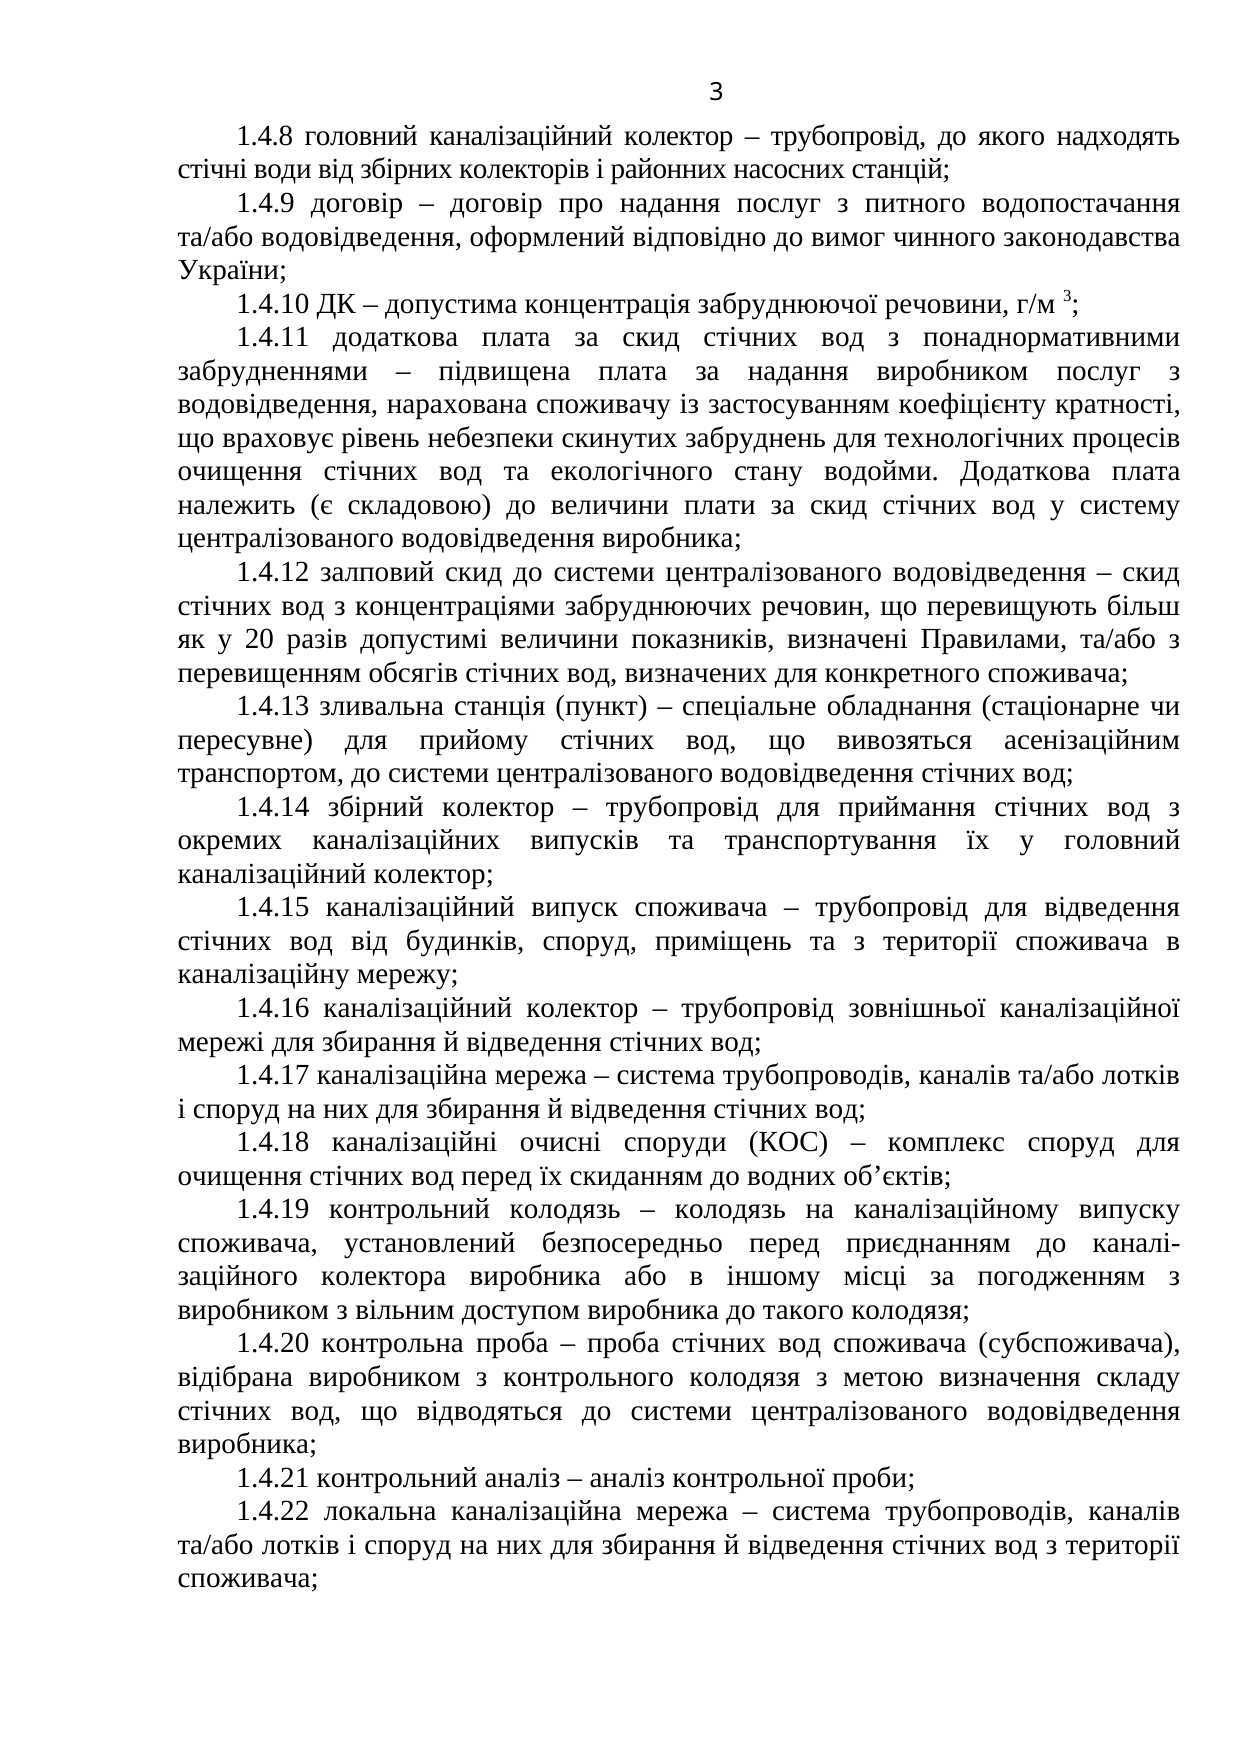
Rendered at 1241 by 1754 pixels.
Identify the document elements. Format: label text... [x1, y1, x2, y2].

text 1.4.18 каналізаційні очисні споруди (КОС) – комплекс споруд для очищення стічних вод перед їх скиданням до водних об’єктів; [177, 1124, 1181, 1191]
text 1.4.21 контрольний аналіз – аналіз контрольної проби; [177, 1460, 1181, 1493]
text 1.4.11 додаткова плата за скид стічних вод з понаднормативними забрудненнями – підвищена плата за надання виробником послуг з водовідведення, нарахована споживачу із застосуванням коефіцієнту кратності, що враховує рівень небезпеки скинутих забруднень для технологічних процесів очищення стічних вод та екологічного стану водойми. Додаткова плата належить (є складовою) до величини плати за скид стічних вод у систему централізованого водовідведення виробника; [177, 319, 1181, 554]
text 1.4.20 контрольна проба – проба стічних вод споживача (субспоживача), відібрана виробником з контрольного колодязя з метою визначення складу стічних вод, що відводяться до системи централізованого водовідведення виробника; [177, 1326, 1181, 1460]
text 1.4.13 зливальна станція (пункт) – спеціальне обладнання (стаціонарне чи пересувне) для прийому стічних вод, що вивозяться асенізаційним транспортом, до системи централізованого водовідведення стічних вод; [177, 688, 1181, 789]
text 1.4.9 договір – договір про надання послуг з питного водопостачання та/або водовідведення, оформлений відповідно до вимог чинного законодавства України; [177, 185, 1181, 286]
text 1.4.22 локальна каналізаційна мережа – система трубопроводів, каналів та/або лотків і споруд на них для збирання й відведення стічних вод з території споживача; [177, 1493, 1181, 1594]
text 1.4.15 каналізаційний випуск споживача – трубопровід для відведення стічних вод від будинків, споруд, приміщень та з території споживача в каналізаційну мережу; [177, 889, 1181, 990]
text 1.4.12 залповий скид до системи централізованого водовідведення – скид стічних вод з концентраціями забруднюючих речовин, що перевищують більш як у 20 разів допустимі величини показників, визначені Правилами, та/або з перевищенням обсягів стічних вод, визначених для конкретного споживача; [177, 554, 1181, 688]
text 1.4.16 каналізаційний колектор – трубопровід зовнішньої каналізаційної мережі для збирання й відведення стічних вод; [177, 990, 1181, 1057]
text 1.4.17 каналізаційна мережа – система трубопроводів, каналів та/або лотків і споруд на них для збирання й відведення стічних вод; [177, 1057, 1181, 1124]
text 1.4.19 контрольний колодязь – колодязь на каналізаційному випуску споживача, установлений безпосередньо перед приєднанням до каналі-заційного колектора виробника або в іншому місці за погодженням з виробником з вільним доступом виробника до такого колодязя; [177, 1191, 1181, 1326]
text 1.4.10 ДК – допустима концентрація забруднюючої речовини, г/м 3; [177, 286, 1181, 319]
text 1.4.8 головний каналізаційний колектор – трубопровід, до якого надходять стічні води від збірних колекторів і районних насосних станцій; [177, 118, 1181, 185]
text 1.4.14 збірний колектор – трубопровід для приймання стічних вод з окремих каналізаційних випусків та транспортування їх у головний каналізаційний колектор; [177, 789, 1181, 889]
